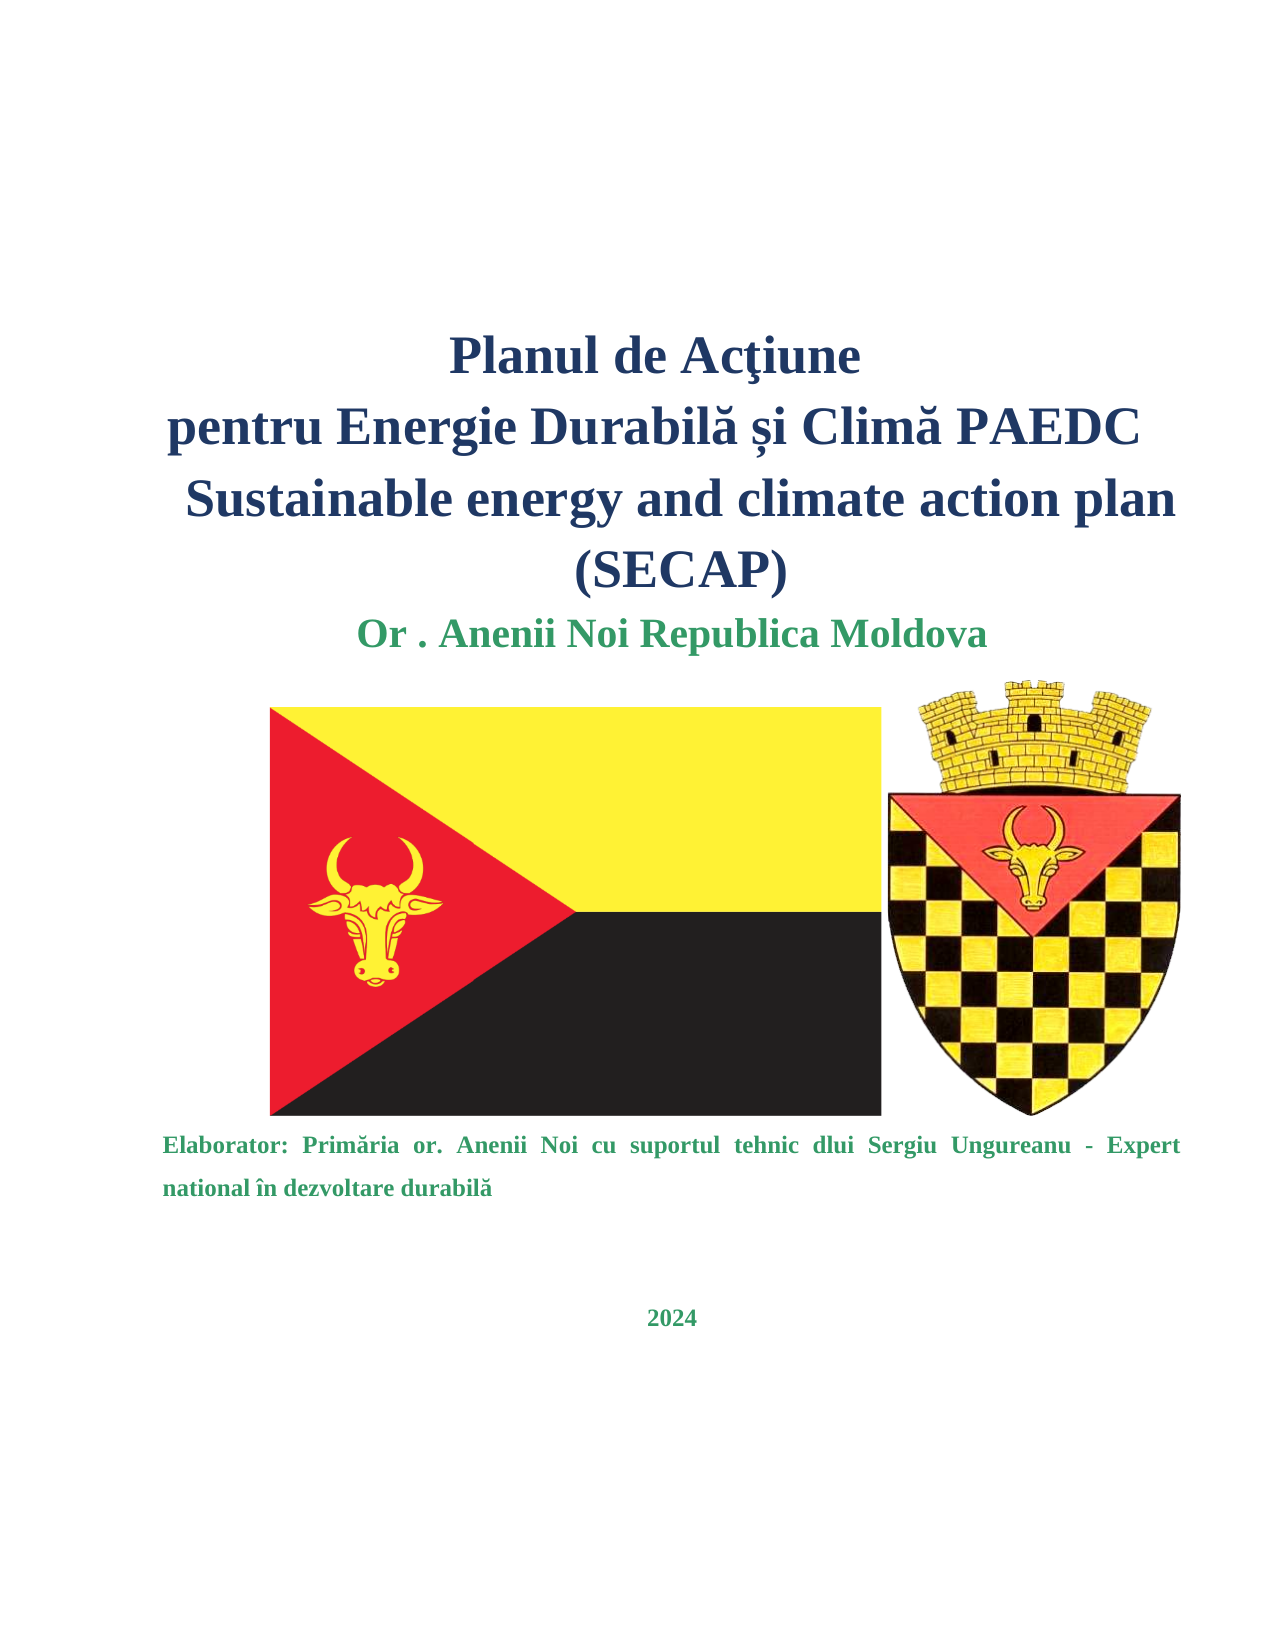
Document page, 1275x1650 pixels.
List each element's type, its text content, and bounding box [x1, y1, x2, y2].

picture [887, 680, 1182, 1116]
text 2024 [162, 1303, 1181, 1331]
text Elaborator: Primăria or. Anenii Noi cu suportul tehnic dlui Sergiu Ungureanu - Expert national în dezvoltare durabilă [162, 1130, 1181, 1202]
text Or . Anenii Noi Republica Moldova [162, 609, 1181, 657]
text Planul de Acţiune pentru Energie Durabilă și Climă PAEDC [144, 322, 1167, 456]
text Sustainable energy and climate action plan (SECAP) [144, 466, 1219, 599]
picture [269, 707, 882, 1116]
